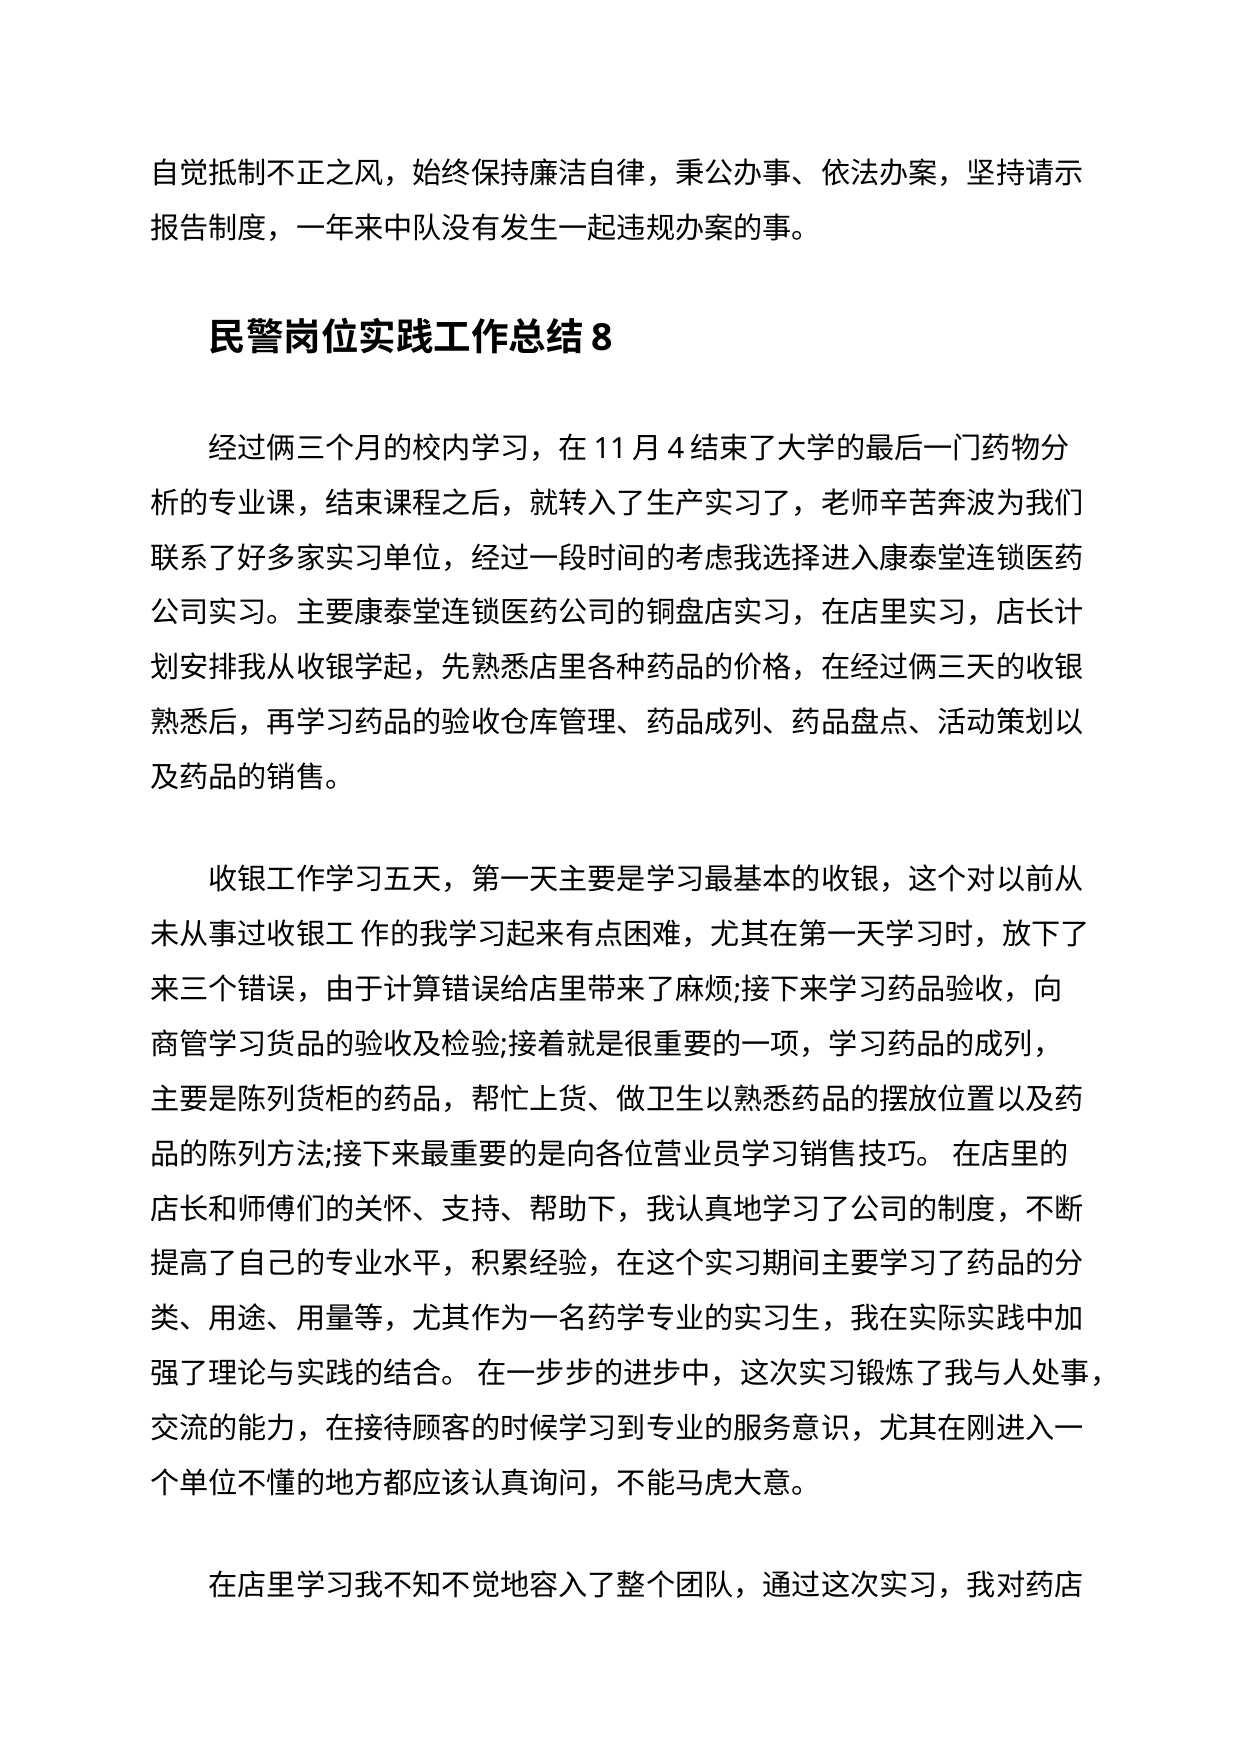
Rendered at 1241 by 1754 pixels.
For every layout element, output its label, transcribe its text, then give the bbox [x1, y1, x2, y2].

text 收银工作学习五天，第一天主要是学习最基本的收银，这个对以前从未从事过收银工 作的我学习起来有点困难，尤其在第一天学习时，放下了来三个错误，由于计算错误给店里带来了麻烦;接下来学习药品验收，向商管学习货品的验收及检验;接着就是很重要的一项，学习药品的成列，主要是陈列货柜的药品，帮忙上货、做卫生以熟悉药品的摆放位置以及药品的陈列方法;接下来最重要的是向各位营业员学习销售技巧。 在店里的店长和师傅们的关怀、支持、帮助下，我认真地学习了公司的制度，不断提高了自己的专业水平，积累经验，在这个实习期间主要学习了药品的分类、用途、用量等，尤其作为一名药学专业的实习生，我在实际实践中加强了理论与实践的结合。 在一步步的进步中，这次实习锻炼了我与人处事，交流的能力，在接待顾客的时候学习到专业的服务意识，尤其在刚进入一个单位不懂的地方都应该认真询问，不能马虎大意。 [150, 856, 1090, 1502]
text 经过俩三个月的校内学习，在11月4结束了大学的最后一门药物分析的专业课，结束课程之后，就转入了生产实习了，老师辛苦奔波为我们联系了好多家实习单位，经过一段时间的考虑我选择进入康泰堂连锁医药公司实习。主要康泰堂连锁医药公司的铜盘店实习，在店里实习，店长计划安排我从收银学起，先熟悉店里各种药品的价格，在经过俩三天的收银熟悉后，再学习药品的验收仓库管理、药品成列、药品盘点、活动策划以及药品的销售。 [150, 424, 1090, 796]
text 民警岗位实践工作总结8 [150, 307, 1090, 361]
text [150, 150, 1090, 247]
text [150, 1561, 1090, 1604]
